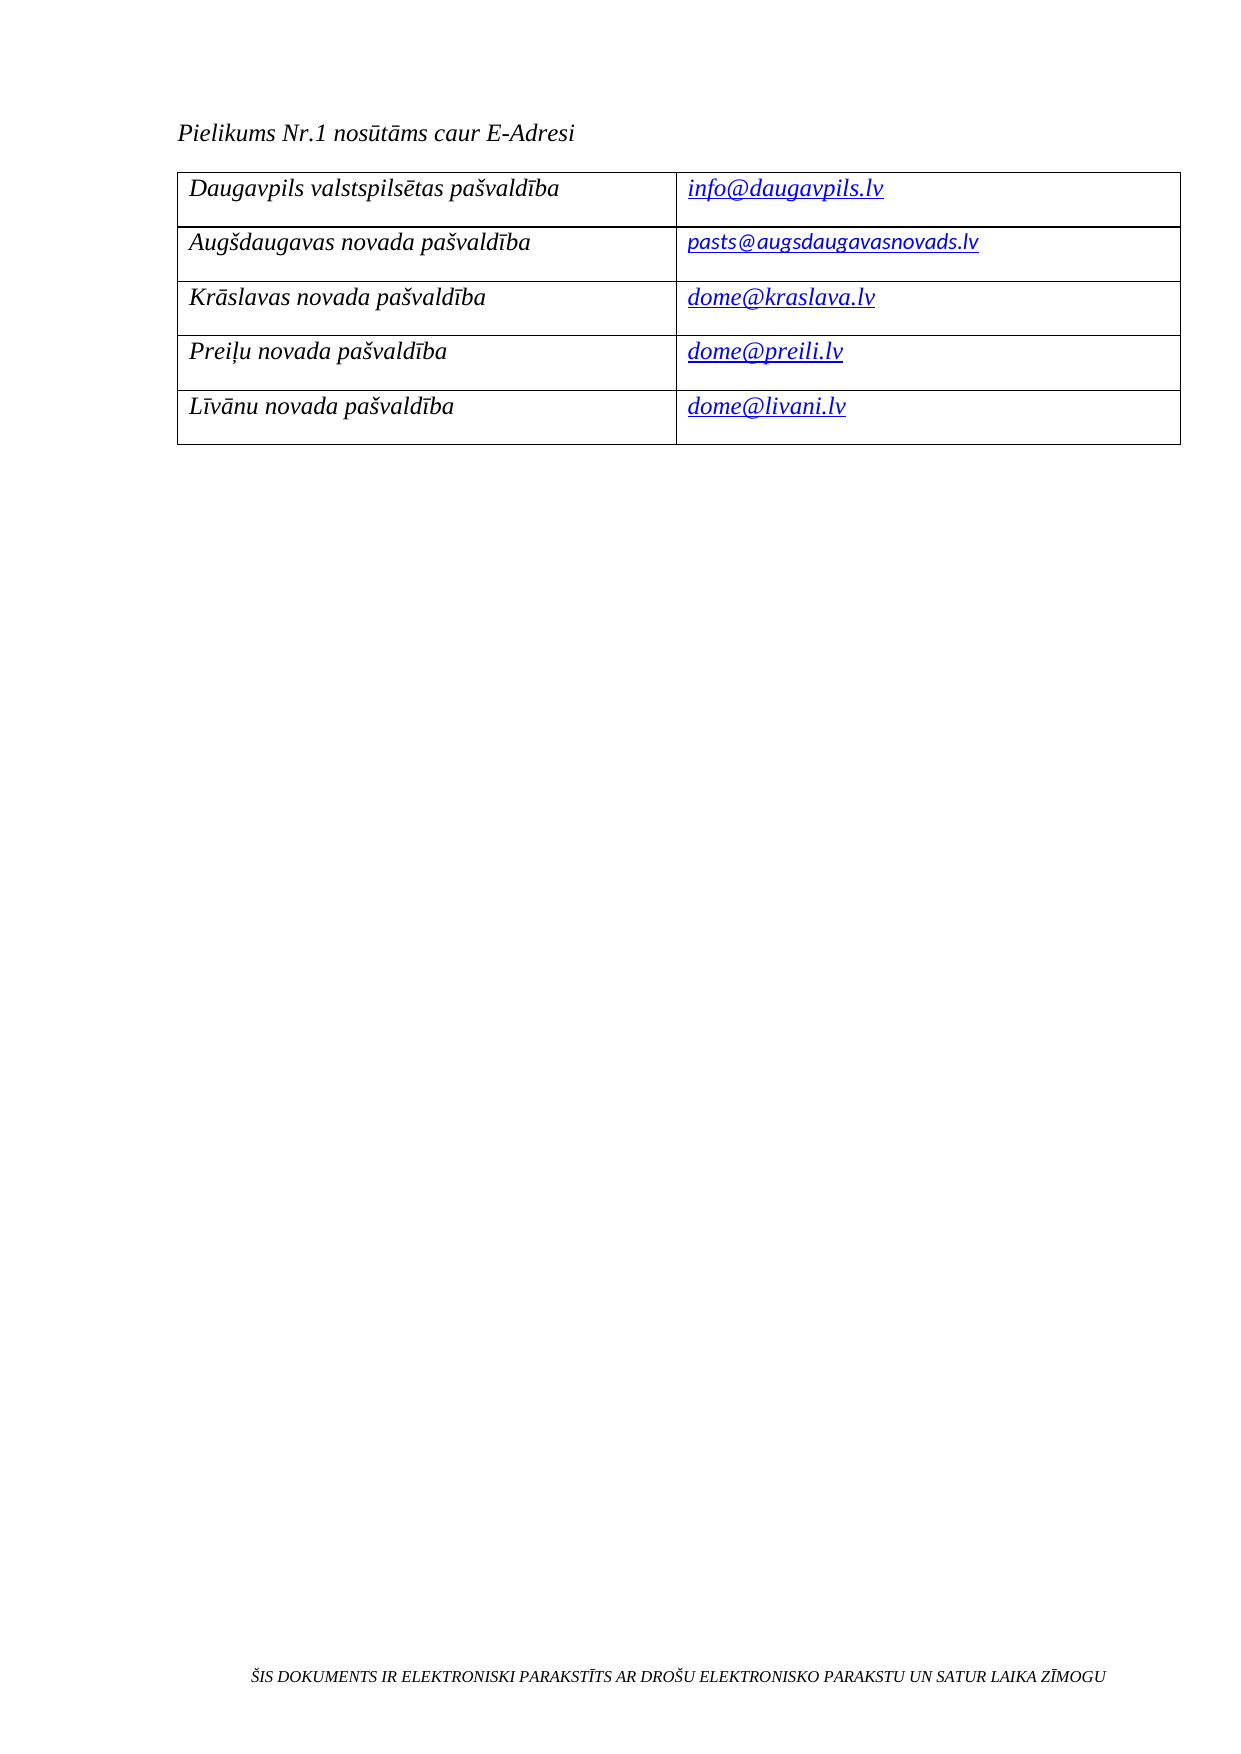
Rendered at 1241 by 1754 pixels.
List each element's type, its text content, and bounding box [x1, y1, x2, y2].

table_header Daugavpils valstspilsētas pašvaldība [178, 173, 676, 226]
table_cell Preiļu novada pašvaldība [178, 336, 676, 390]
table_header info@daugavpils.lv [677, 173, 1180, 226]
table_cell dome@kraslava.lv [677, 282, 1180, 335]
table_cell Augšdaugavas novada pašvaldība [178, 228, 676, 281]
table_cell Līvānu novada pašvaldība [178, 391, 676, 444]
text Pielikums Nr.1 nosūtāms caur E-Adresi [177, 118, 1181, 147]
table_cell dome@livani.lv [677, 391, 1180, 444]
table_cell dome@preili.lv [677, 336, 1180, 390]
table_cell pasts@augsdaugavasnovads.lv [677, 228, 1180, 281]
table_cell Krāslavas novada pašvaldība [178, 282, 676, 335]
